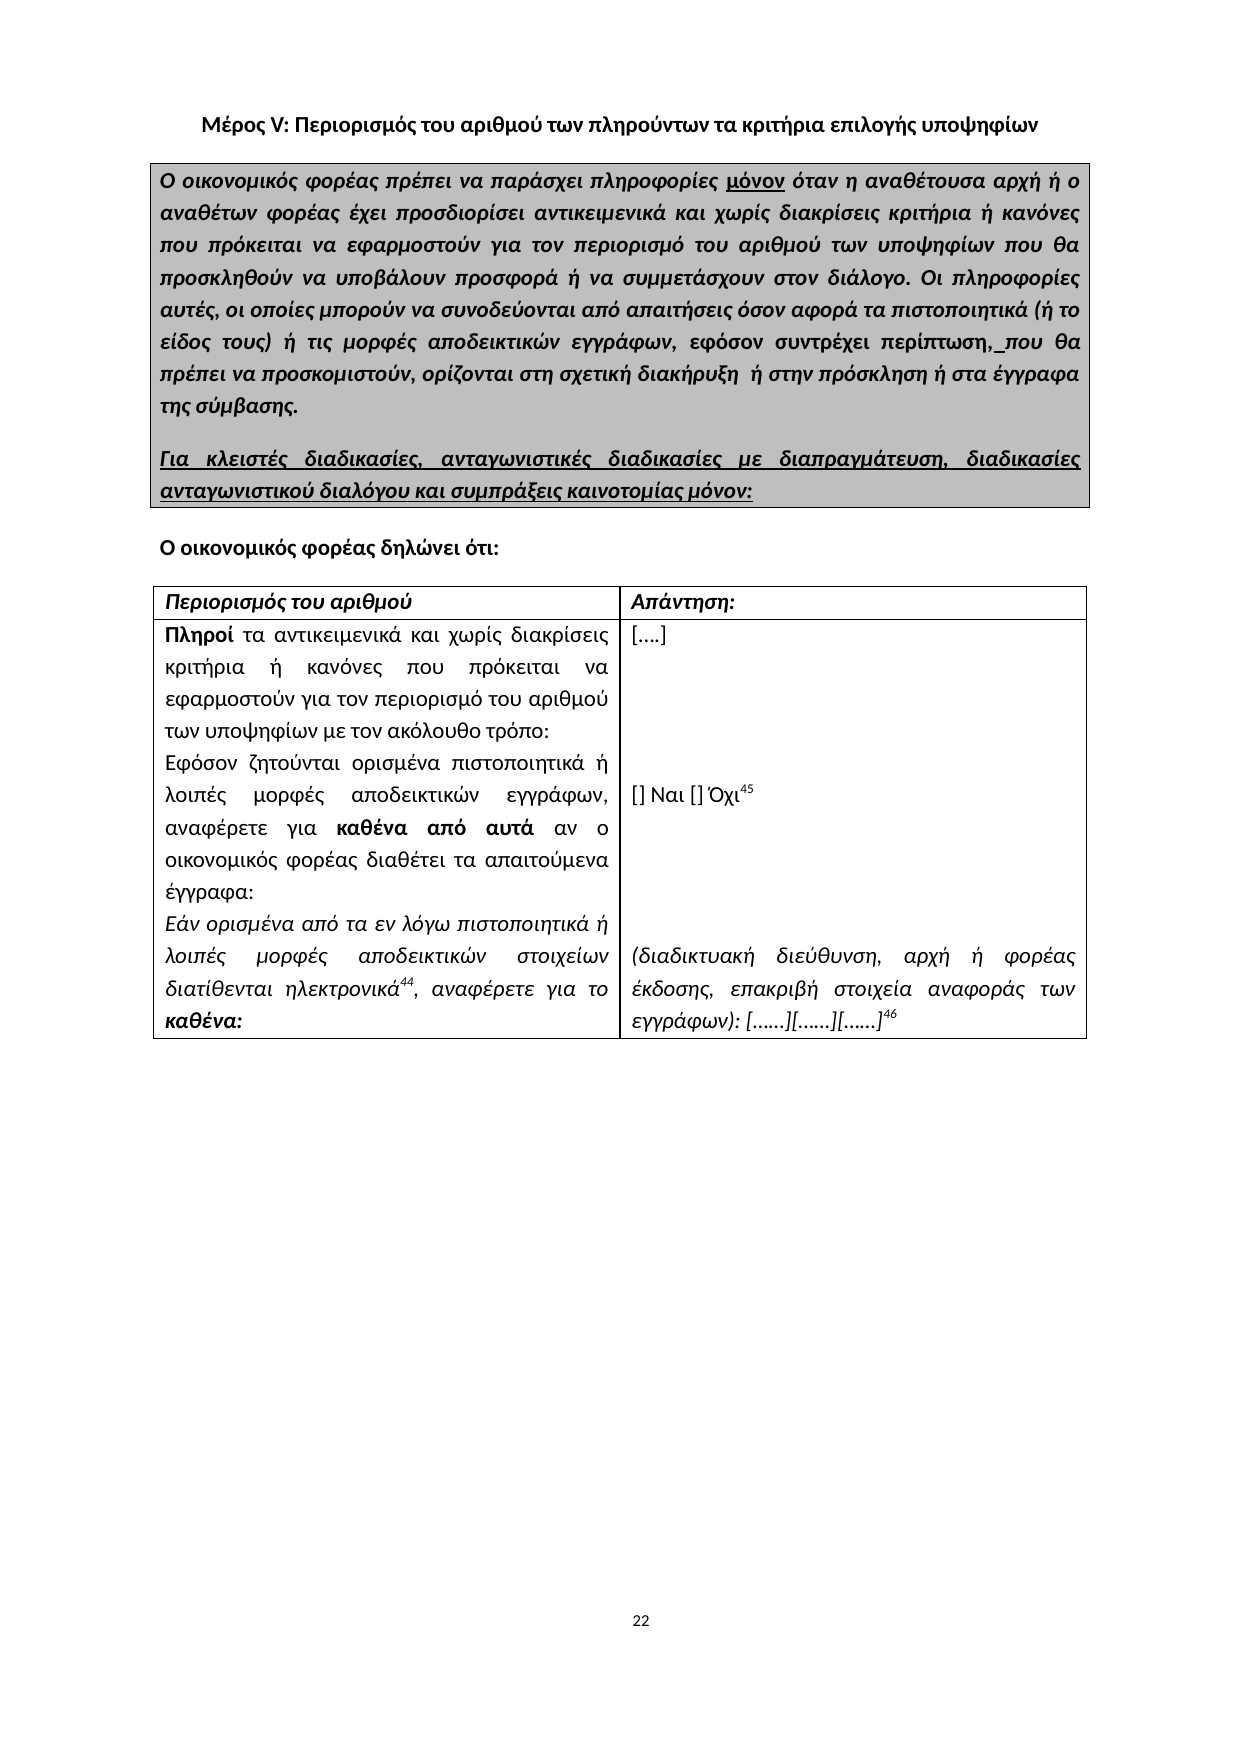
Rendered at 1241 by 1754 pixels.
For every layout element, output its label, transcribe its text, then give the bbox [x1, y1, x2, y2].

table_header Απάντηση: [621, 587, 1086, 619]
table_cell Πληροί τα αντικειμενικά και χωρίς διακρίσεις κριτήρια ή κανόνες που πρόκειται να εφαρμοστούν για τον περιορισμό του αριθμού των υποψηφίων με τον ακόλουθο τρόπο: Εφόσον ζητούνται ορισμένα πιστοποιητικά ή λοιπές μορφές αποδεικτικών εγγράφων, αναφέρετε για καθένα από αυτά αν ο οικονομικός φορέας διαθέτει τα απαιτούμενα έγγραφα: Εάν ορισμένα από τα εν λόγω πιστοποιητικά ή λοιπές μορφές αποδεικτικών στοιχείων διατίθενται ηλεκτρονικά, αναφέρετε για το καθένα: [154, 620, 619, 1038]
text Για κλειστές διαδικασίες, ανταγωνιστικές διαδικασίες με διαπραγμάτευση, διαδικασίες ανταγωνιστικού διαλόγου και συμπράξεις καινοτομίας μόνον: [151, 441, 1089, 507]
text Ο οικονομικός φορέας δηλώνει ότι: [159, 533, 1081, 561]
table_cell [….] [] Ναι [] Όχι (διαδικτυακή διεύθυνση, αρχή ή φορέας έκδοσης, επακριβή στοιχεία αναφοράς των εγγράφων): [……][……][……] [621, 620, 1086, 1038]
text Ο οικονομικός φορέας πρέπει να παράσχει πληροφορίες μόνον όταν η αναθέτουσα αρχή ή ο αναθέτων φορέας έχει προσδιορίσει αντικειμενικά και χωρίς διακρίσεις κριτήρια ή κανόνες που πρόκειται να εφαρμοστούν για τον περιορισμό του αριθμού των υποψηφίων που θα προσκληθούν να υποβάλουν προσφορά ή να συμμετάσχουν στον διάλογο. Οι πληροφορίες αυτές, οι οποίες μπορούν να συνοδεύονται από απαιτήσεις όσον αφορά τα πιστοποιητικά (ή το είδος τους) ή τις μορφές αποδεικτικών εγγράφων, εφόσον συντρέχει περίπτωση, που θα πρέπει να προσκομιστούν, ορίζονται στη σχετική διακήρυξη ή στην πρόσκληση ή στα έγγραφα της σύμβασης. [151, 164, 1089, 419]
table_header Περιορισμός του αριθμού [154, 587, 619, 619]
text Μέρος V: Περιορισμός του αριθμού των πληρούντων τα κριτήρια επιλογής υποψηφίων [159, 110, 1081, 138]
